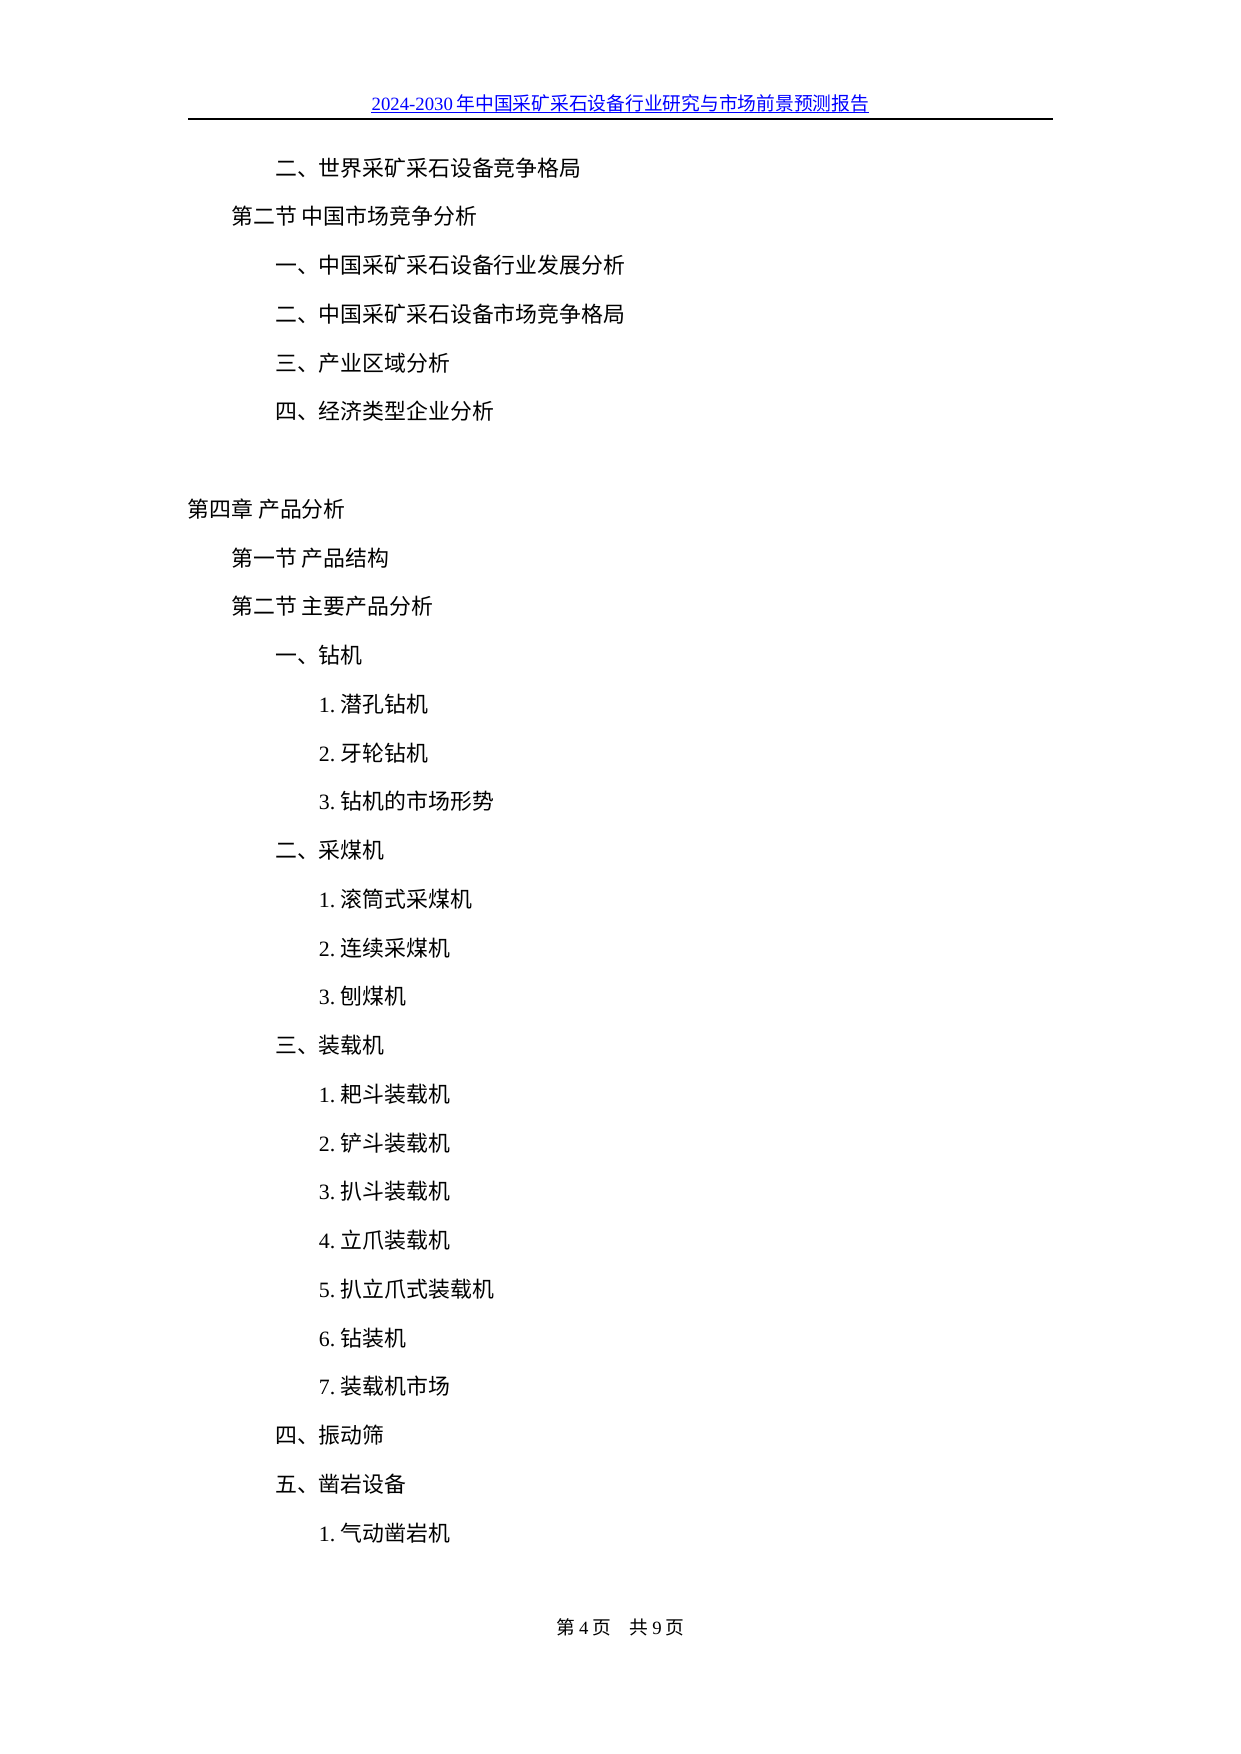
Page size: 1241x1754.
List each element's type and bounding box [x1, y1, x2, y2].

text [187, 150, 1053, 1548]
